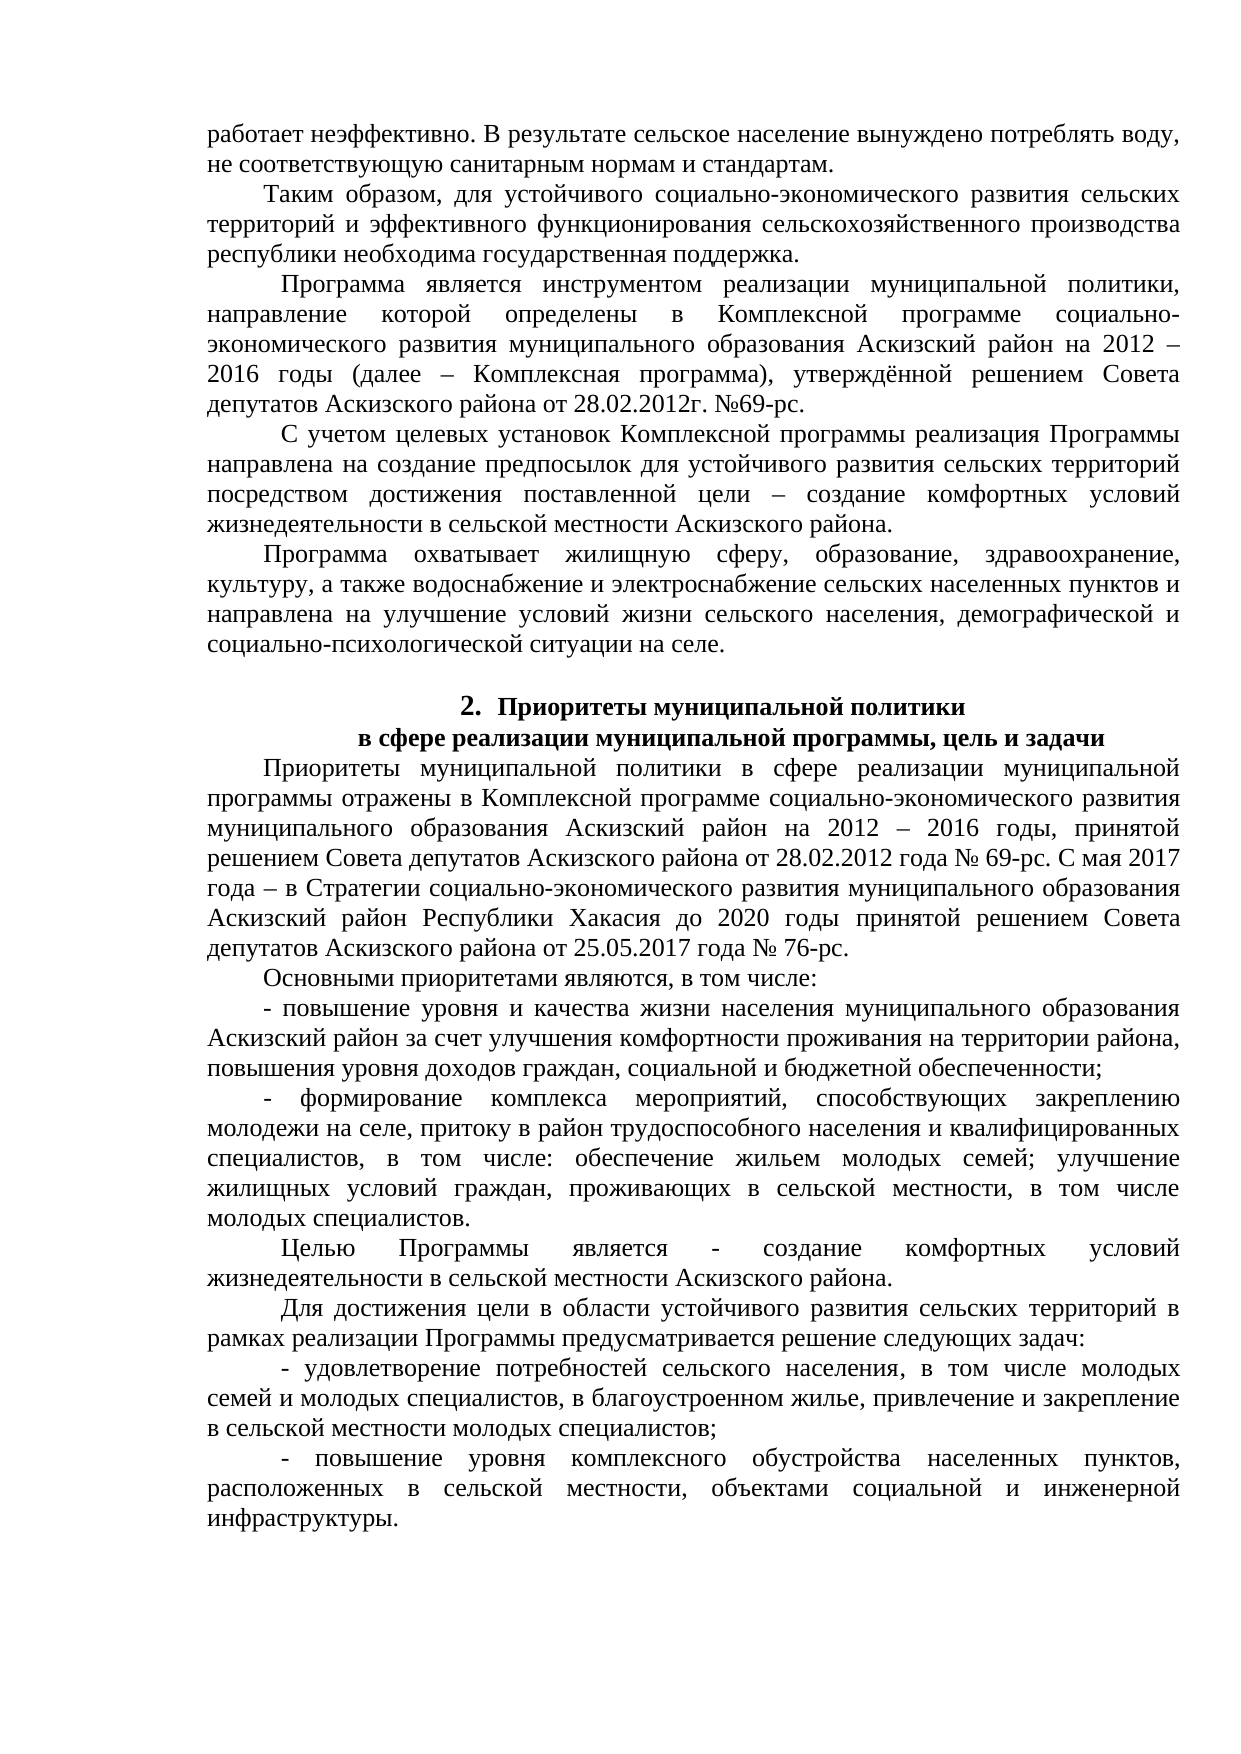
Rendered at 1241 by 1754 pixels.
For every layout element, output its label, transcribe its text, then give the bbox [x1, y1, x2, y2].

text Приоритеты муниципальной политики в сфере реализации муниципальной программы отражены в Комплексной программе социально-экономического развития муниципального образования Аскизский район на 2012 – 2016 годы, принятой решением Совета депутатов Аскизского района от 28.02.2012 года № 69-рс. С мая 2017 года – в Стратегии социально-экономического развития муниципального образования Аскизский район Республики Хакасия до 2020 годы принятой решением Совета депутатов Аскизского района от 25.05.2017 года № 76-рс. [207, 752, 1181, 962]
list в сфере реализации муниципальной программы, цель и задачи [282, 722, 1181, 752]
text - повышение уровня и качества жизни населения муниципального образования Аскизский район за счет улучшения комфортности проживания на территории района, повышения уровня доходов граждан, социальной и бюджетной обеспеченности; [207, 992, 1181, 1082]
text Основными приоритетами являются, в том числе: [207, 962, 1181, 992]
text Целью Программы является - создание комфортных условий жизнедеятельности в сельской местности Аскизского района. [207, 1232, 1181, 1292]
text - формирование комплекса мероприятий, способствующих закреплению молодежи на селе, притоку в район трудоспособного населения и квалифицированных специалистов, в том числе: обеспечение жильем молодых семей; улучшение жилищных условий граждан, проживающих в сельской местности, в том числе молодых специалистов. [207, 1082, 1181, 1232]
text Программа охватывает жилищную сферу, образование, здравоохранение, культуру, а также водоснабжение и электроснабжение сельских населенных пунктов и направлена на улучшение условий жизни сельского населения, демографической и социально-психологической ситуации на селе. [207, 538, 1181, 658]
list Приоритеты муниципальной политики [244, 688, 1181, 722]
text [207, 118, 1181, 178]
text Программа является инструментом реализации муниципальной политики, направление которой определены в Комплексной программе социально-экономического развития муниципального образования Аскизский район на 2012 – 2016 годы (далее – Комплексная программа), утверждённой решением Совета депутатов Аскизского района от 28.02.2012г. №69-рс. [207, 268, 1181, 418]
text - повышение уровня комплексного обустройства населенных пунктов, расположенных в сельской местности, объектами социальной и инженерной инфраструктуры. [207, 1442, 1181, 1532]
text Для достижения цели в области устойчивого развития сельских территорий в рамках реализации Программы предусматривается решение следующих задач: [207, 1292, 1181, 1352]
text С учетом целевых установок Комплексной программы реализация Программы направлена на создание предпосылок для устойчивого развития сельских территорий посредством достижения поставленной цели – создание комфортных условий жизнедеятельности в сельской местности Аскизского района. [207, 418, 1181, 538]
text - удовлетворение потребностей сельского населения, в том числе молодых семей и молодых специалистов, в благоустроенном жилье, привлечение и закрепление в сельской местности молодых специалистов; [207, 1352, 1181, 1442]
text Таким образом, для устойчивого социально-экономического развития сельских территорий и эффективного функционирования сельскохозяйственного производства республики необходима государственная поддержка. [207, 178, 1181, 268]
